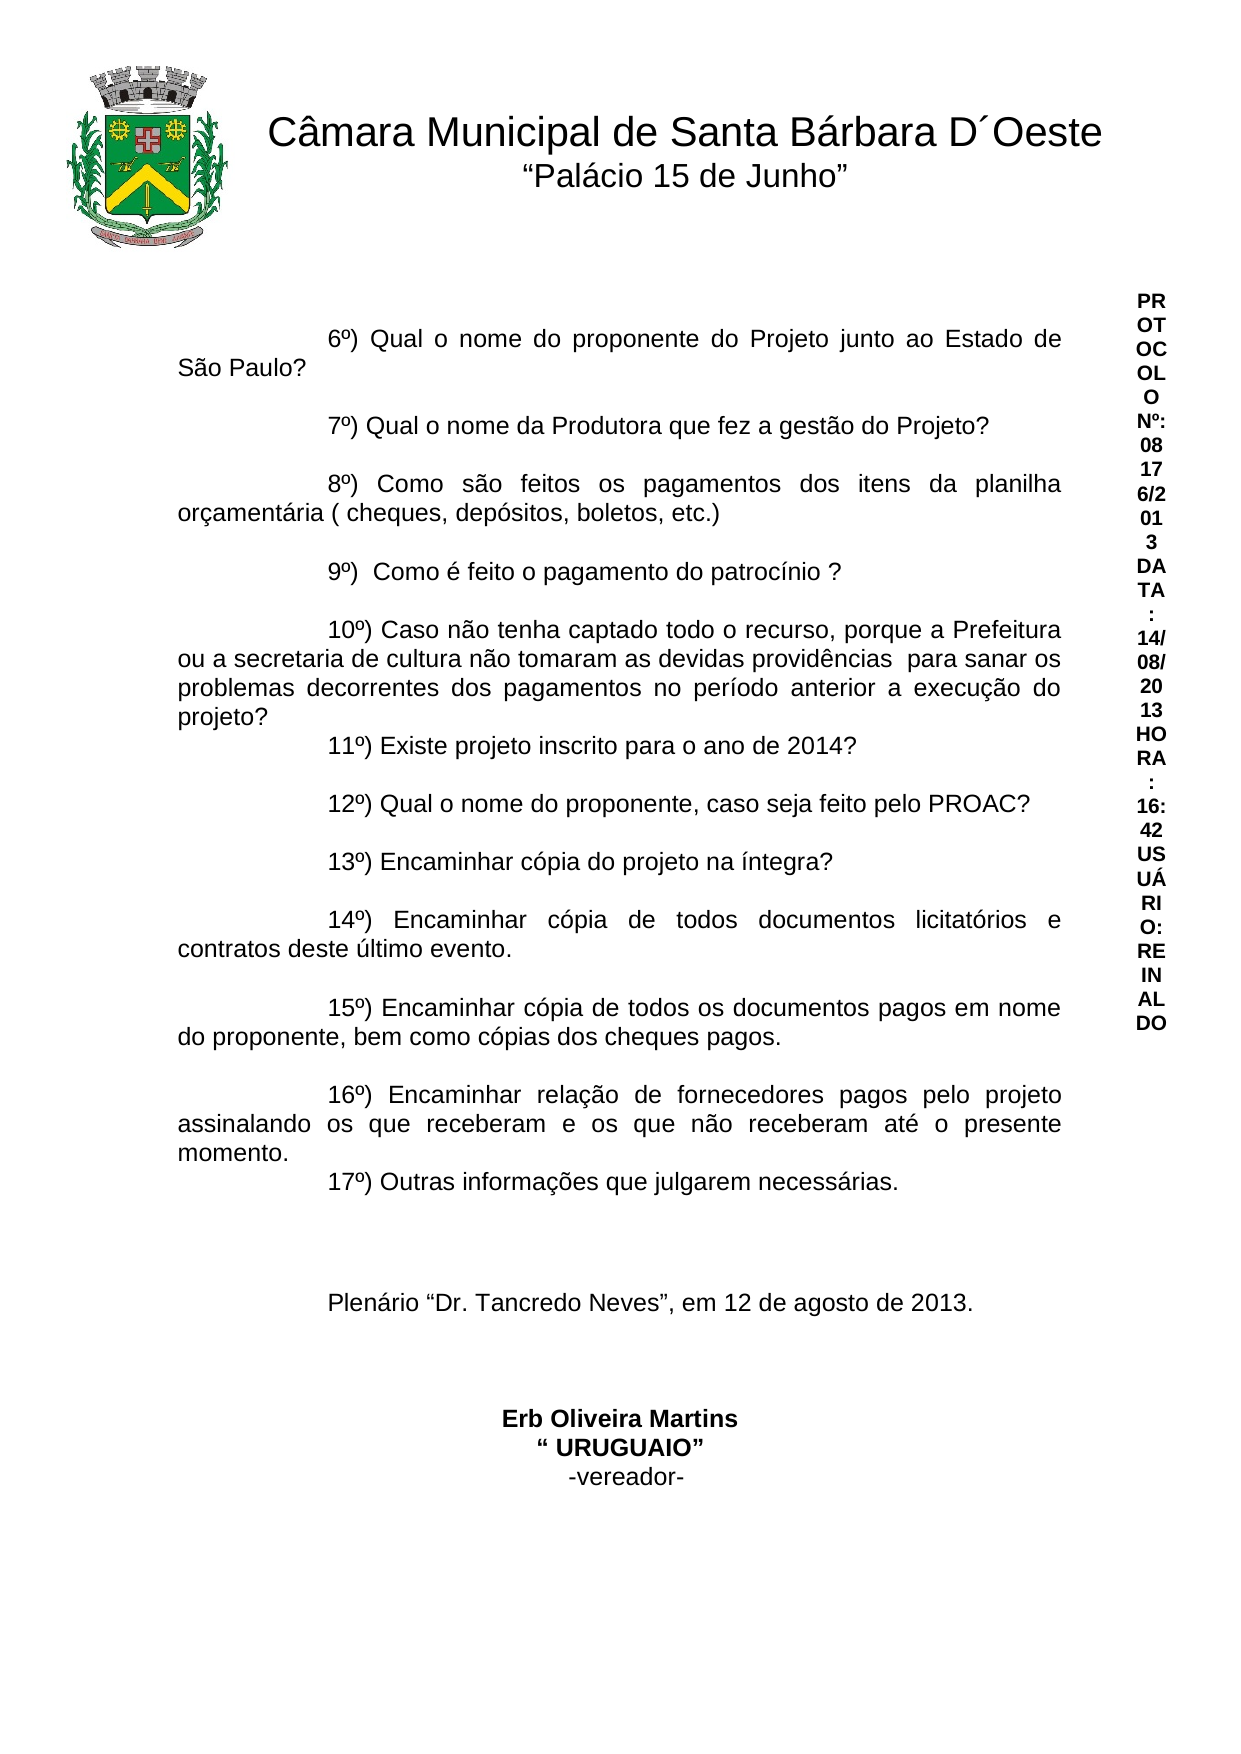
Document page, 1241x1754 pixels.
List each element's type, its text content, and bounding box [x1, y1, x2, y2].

text 17º) Outras informações que julgarem necessárias. [177, 1167, 1063, 1196]
text 9º) Como é feito o pagamento do patrocínio ? [177, 556, 1063, 586]
text 10º) Caso não tenha captado todo o recurso, porque a Prefeitura ou a secretaria de cultura não tomaram as devidas providências para sanar os problemas decorrentes dos pagamentos no período anterior a execução do projeto? [177, 614, 1063, 731]
text 15º) Encaminhar cópia de todos os documentos pagos em nome do proponente, bem como cópias dos cheques pagos. [177, 992, 1063, 1051]
text 12º) Qual o nome do proponente, caso seja feito pelo PROAC? [177, 789, 1063, 818]
text Plenário “Dr. Tancredo Neves”, em 12 de agosto de 2013. [177, 1288, 1063, 1317]
text 16º) Encaminhar relação de fornecedores pagos pelo projeto assinalando os que receberam e os que não receberam até o presente momento. [177, 1079, 1063, 1167]
text 8º) Como são feitos os pagamentos dos itens da planilha orçamentária ( cheques, depósitos, boletos, etc.) [177, 469, 1063, 527]
text 6º) Qual o nome do proponente do Projeto junto ao Estado de São Paulo? [177, 324, 1063, 382]
text -vereador- [177, 1462, 1063, 1491]
text Erb Oliveira Martins [177, 1404, 1063, 1433]
text “ URUGUAIO” [177, 1433, 1063, 1462]
text 13º) Encaminhar cópia do projeto na íntegra? [177, 847, 1063, 876]
text 14º) Encaminhar cópia de todos documentos licitatórios e contratos deste último evento. [177, 905, 1063, 963]
picture [66, 66, 235, 255]
text 7º) Qual o nome da Produtora que fez a gestão do Projeto? [177, 411, 1063, 440]
text 11º) Existe projeto inscrito para o ano de 2014? [177, 731, 1063, 760]
